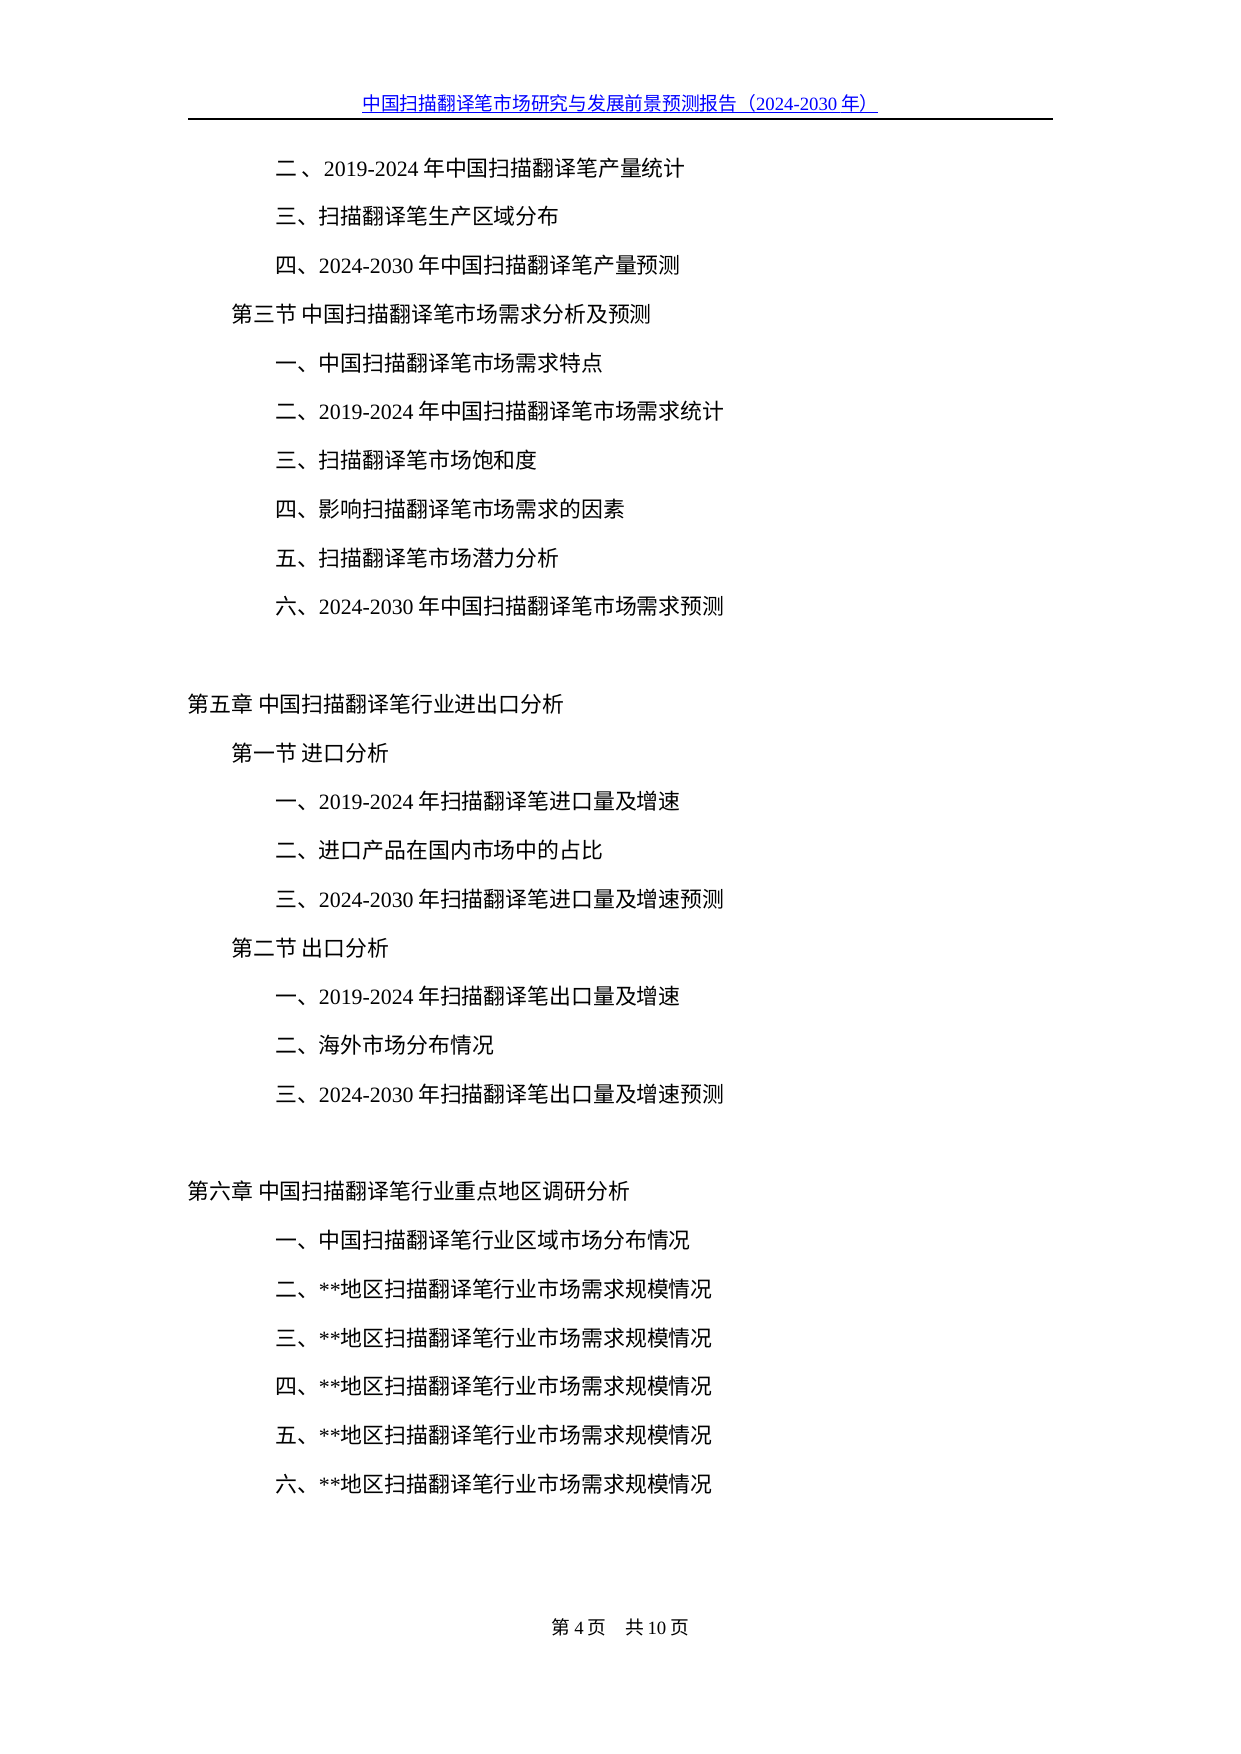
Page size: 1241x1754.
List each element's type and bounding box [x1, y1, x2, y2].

text [187, 150, 1053, 1499]
